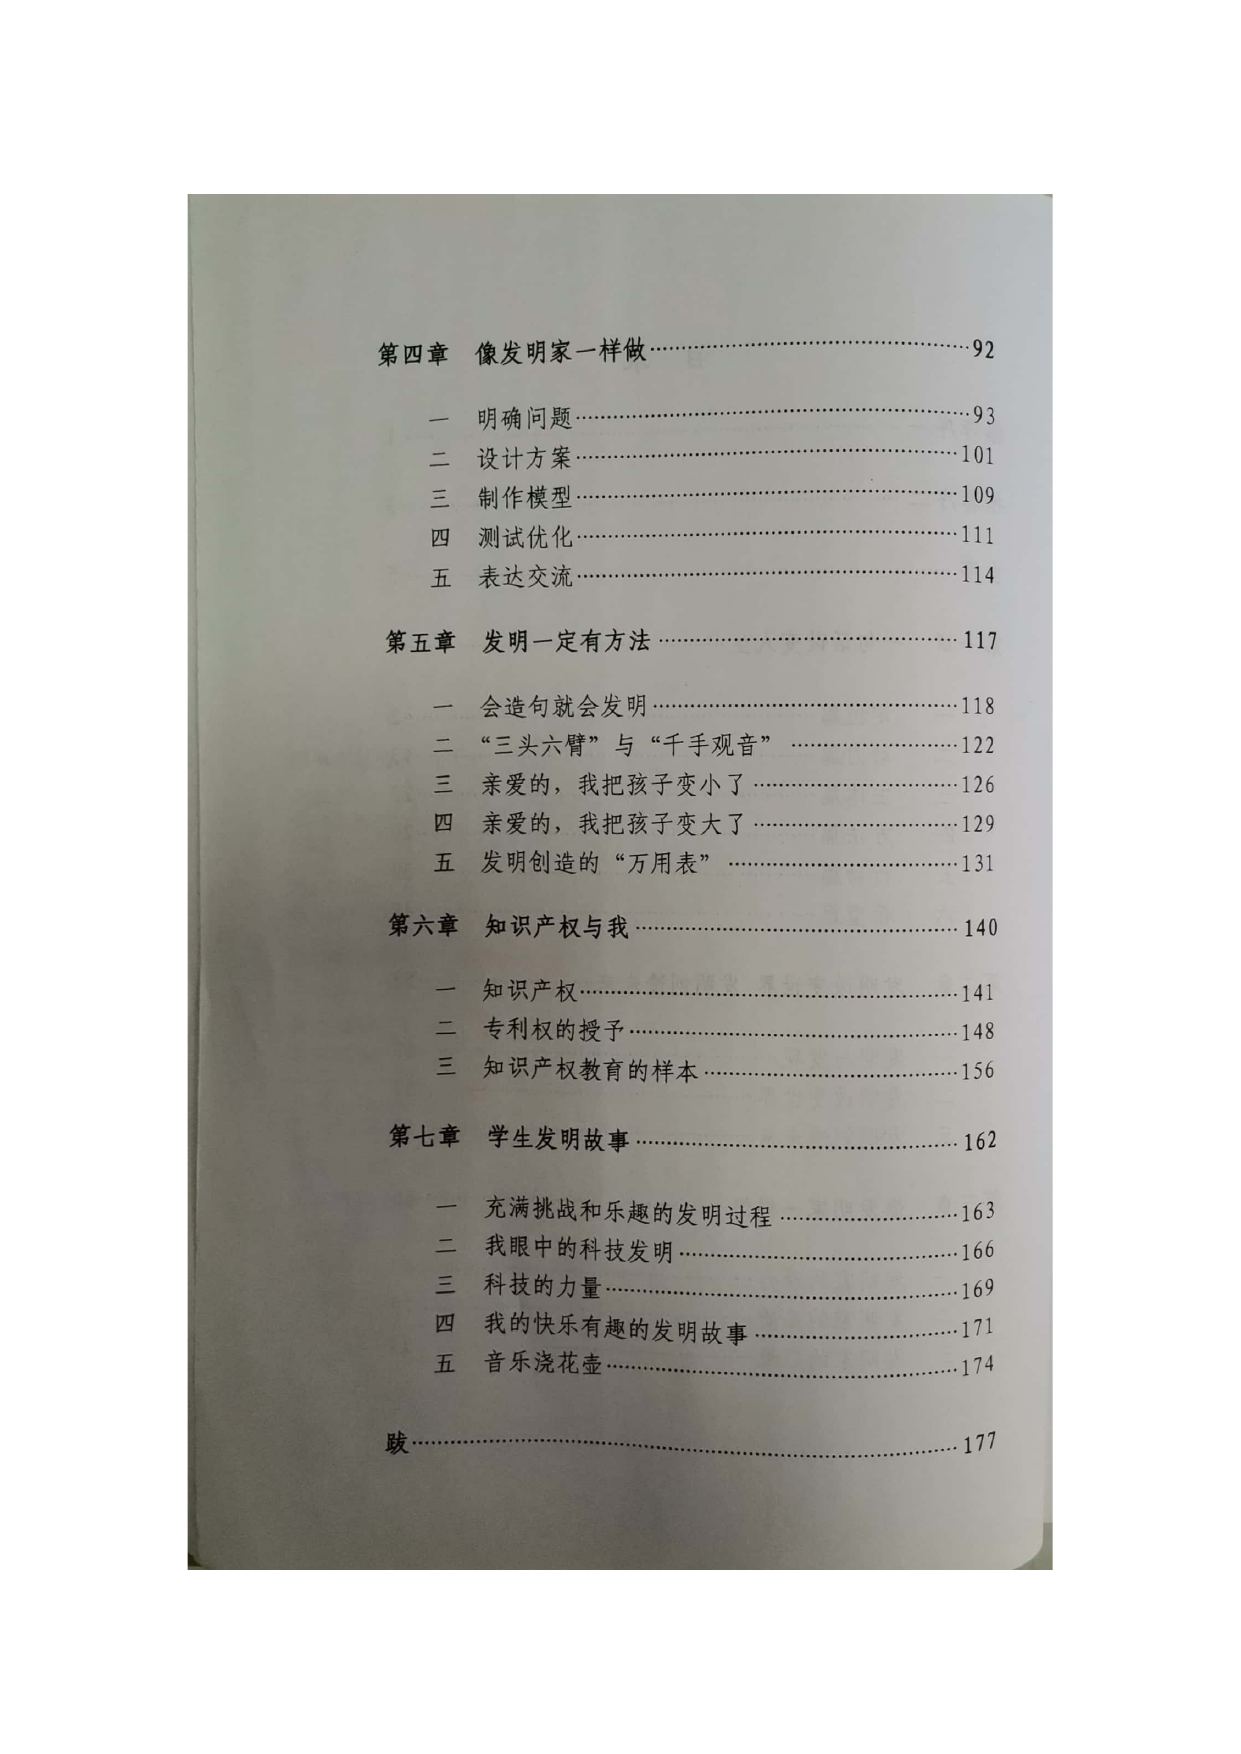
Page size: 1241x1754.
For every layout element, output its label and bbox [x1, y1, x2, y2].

picture [187, 194, 1053, 1570]
